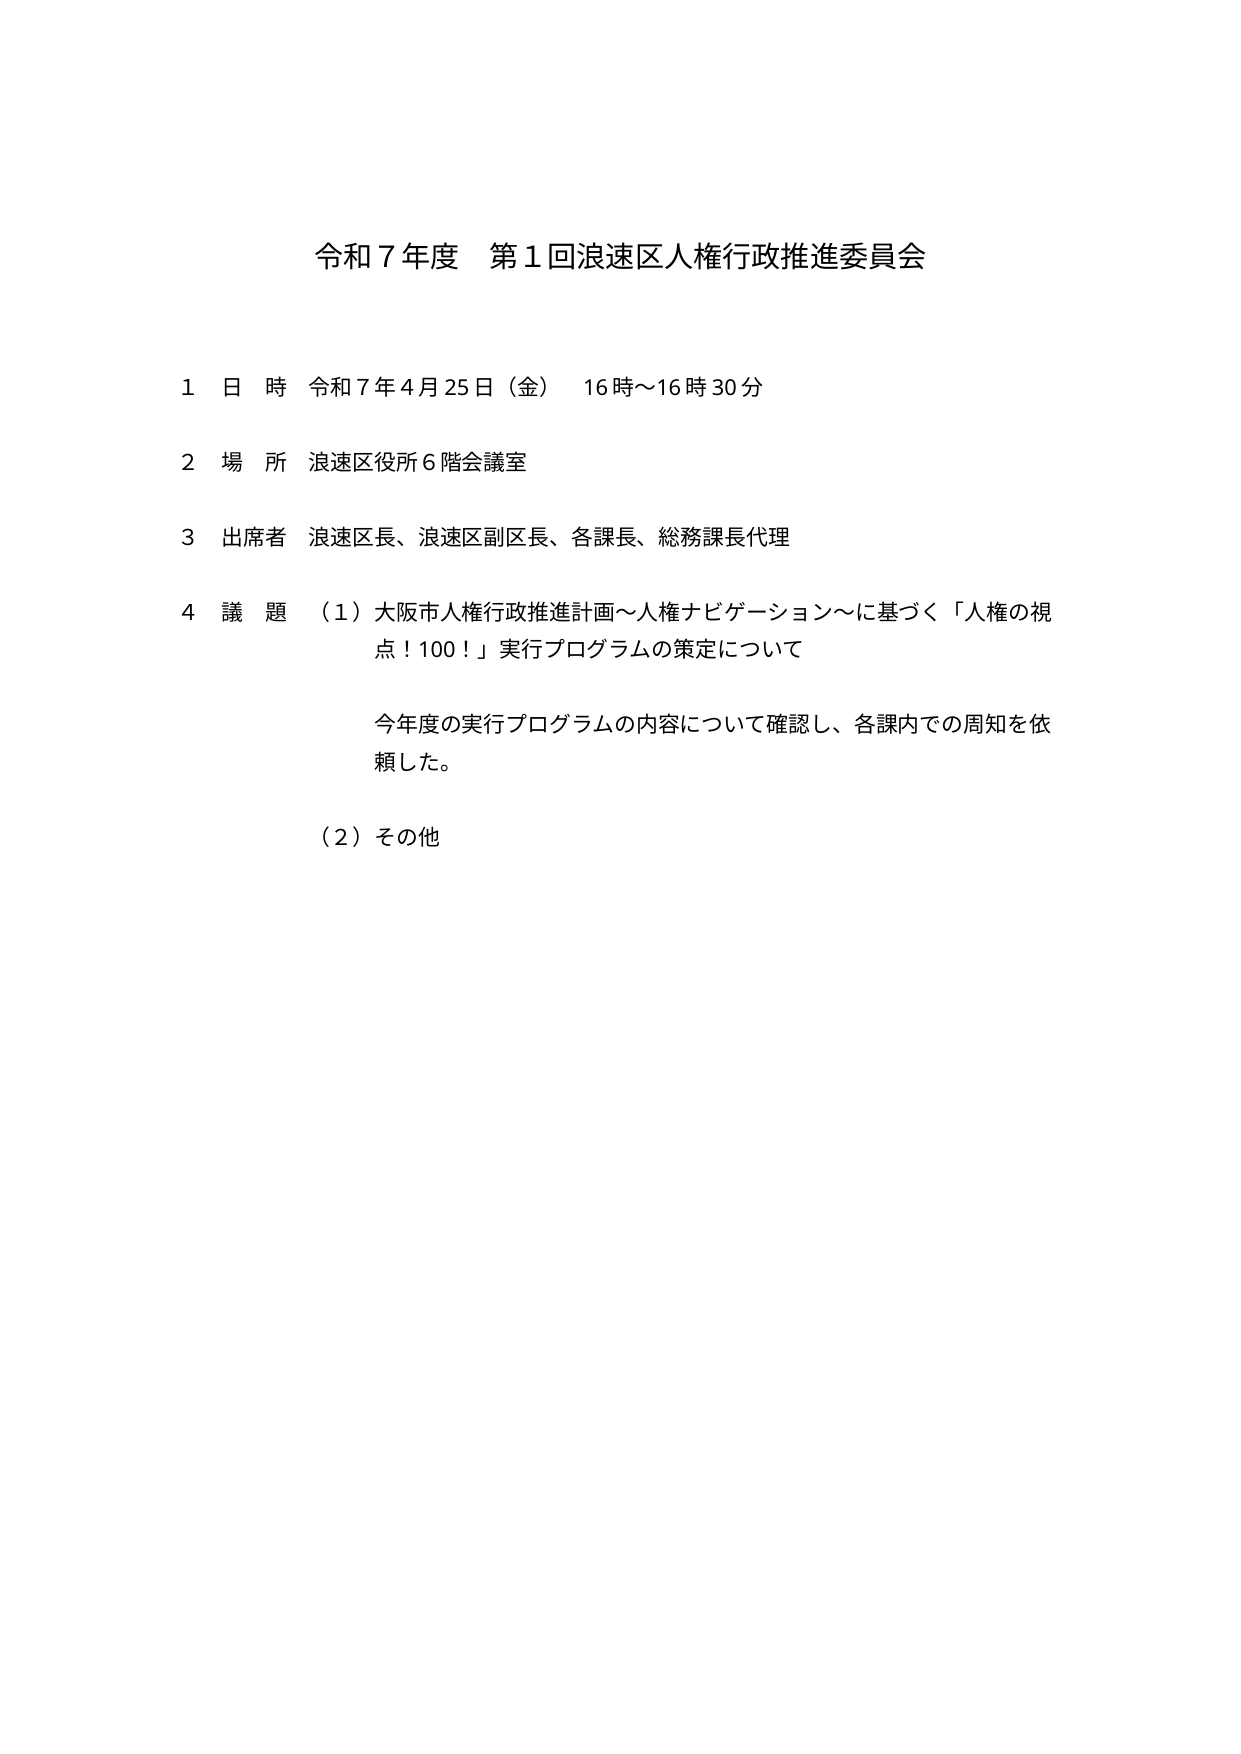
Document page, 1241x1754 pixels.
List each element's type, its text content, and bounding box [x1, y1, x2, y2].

text ３ 出席者 浪速区長、浪速区副区長、各課長、総務課長代理 [177, 517, 1063, 554]
text 令和７年度 第１回浪速区人権行政推進委員会 [177, 217, 1063, 292]
text 点！100！」実行プログラムの策定について [177, 629, 1063, 667]
text （２）その他 [177, 817, 1063, 854]
text 今年度の実行プログラムの内容について確認し、各課内での周知を依 [177, 704, 1063, 742]
text ４ 議 題 （１）大阪市人権行政推進計画～人権ナビゲーション～に基づく「人権の視 [177, 592, 1063, 629]
text ２ 場 所 浪速区役所６階会議室 [177, 442, 1063, 479]
text 頼した。 [177, 742, 1063, 779]
text １ 日 時 令和７年４月25日（金） 16時～16時30分 [177, 367, 1063, 404]
